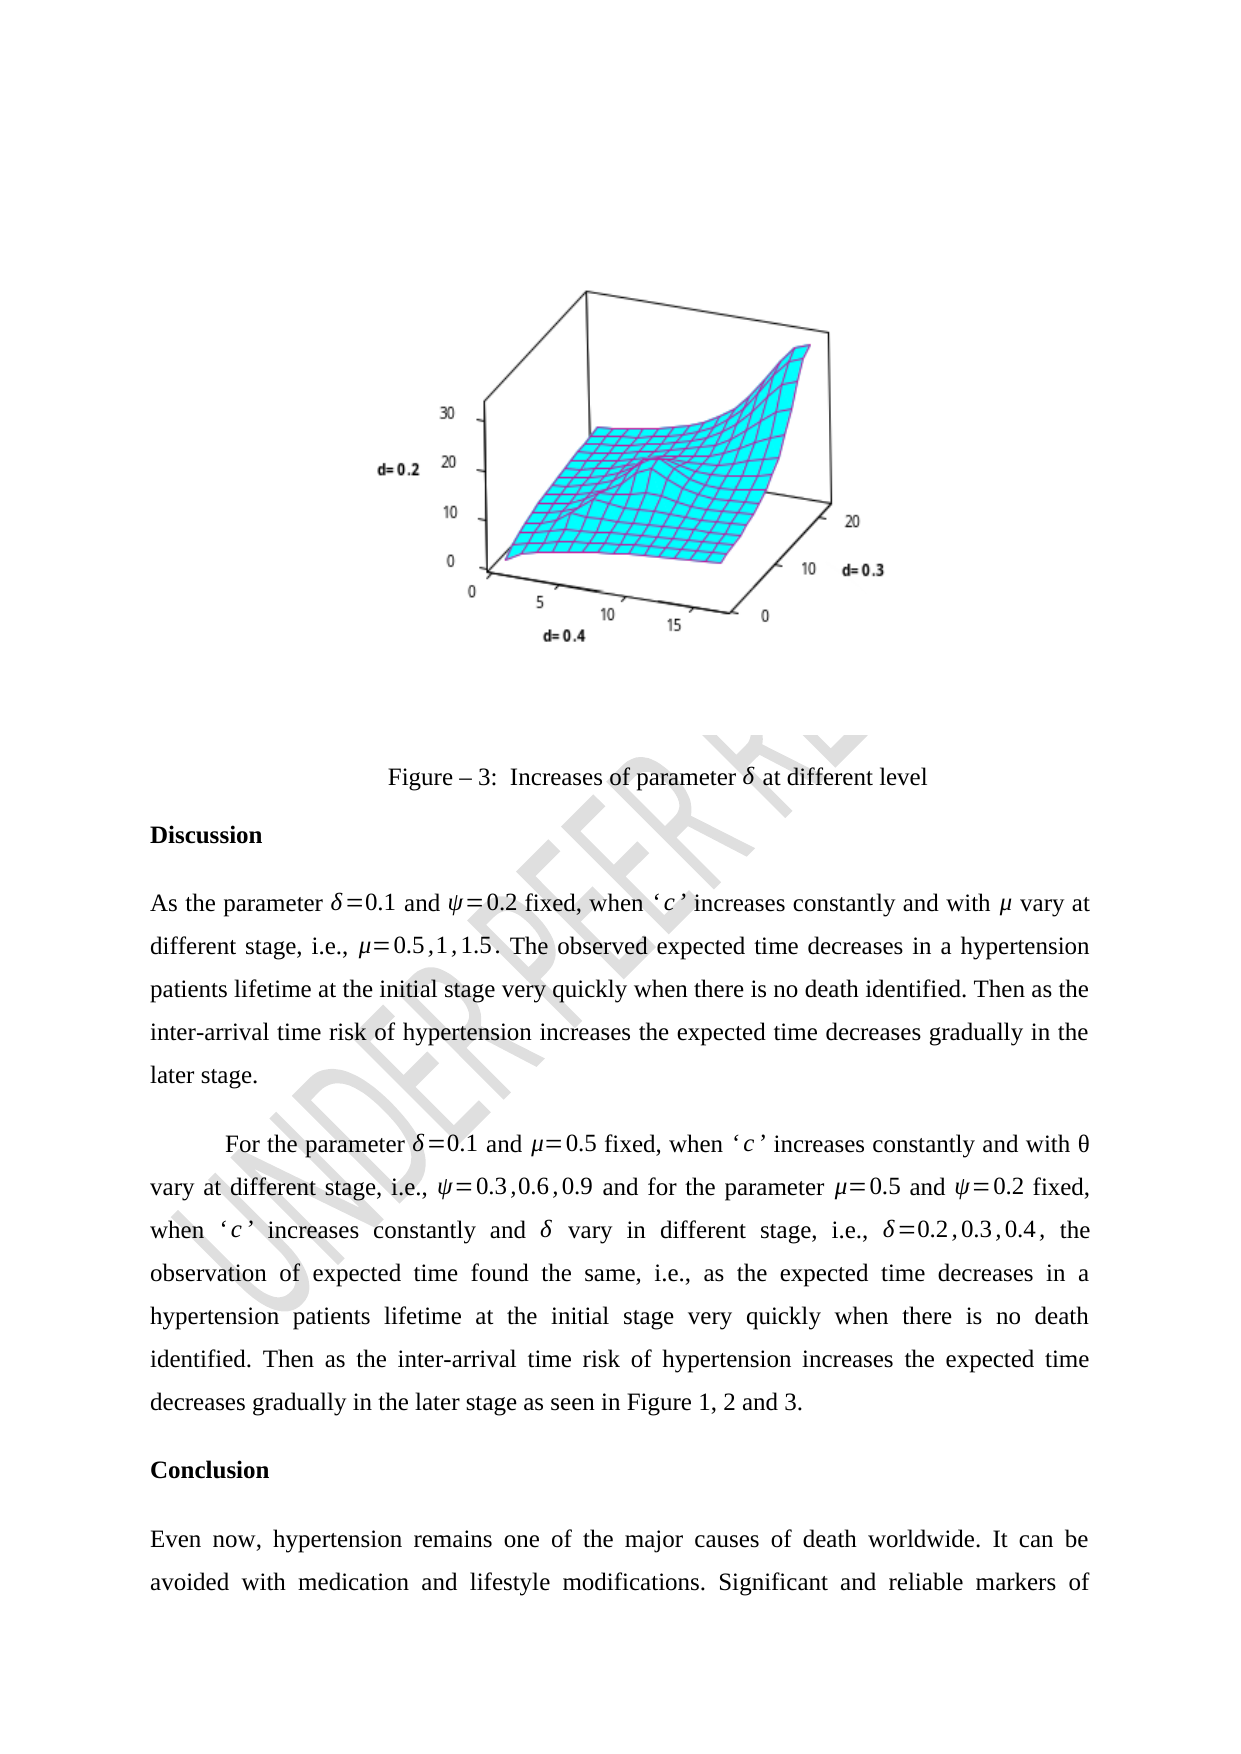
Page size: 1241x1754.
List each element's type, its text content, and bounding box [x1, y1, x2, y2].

text Conclusion [150, 1456, 1090, 1484]
text Discussion [150, 820, 1090, 849]
text For the parameter and fixed, when increases constantly and with θ vary at different stage, i.e., and for the parameter and fixed, when increases constantly and vary in different stage, i.e., the observation of expected time found the same, i.e., as the expected time decreases in a hypertension patients lifetime at the initial stage very quickly when there is no death identified. Then as the inter-arrival time risk of hypertension increases the expected time decreases gradually in the later stage as seen in Figure 1, 2 and 3. [150, 1129, 1090, 1416]
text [150, 1524, 1090, 1596]
text Figure – 3: Increases of parameter at different level [225, 762, 1090, 791]
text As the parameter and fixed, when increases constantly and with vary at different stage, i.e., The observed expected time decreases in a hypertension patients lifetime at the initial stage very quickly when there is no death identified. Then as the inter-arrival time risk of hypertension increases the expected time decreases gradually in the later stage. [150, 888, 1090, 1089]
